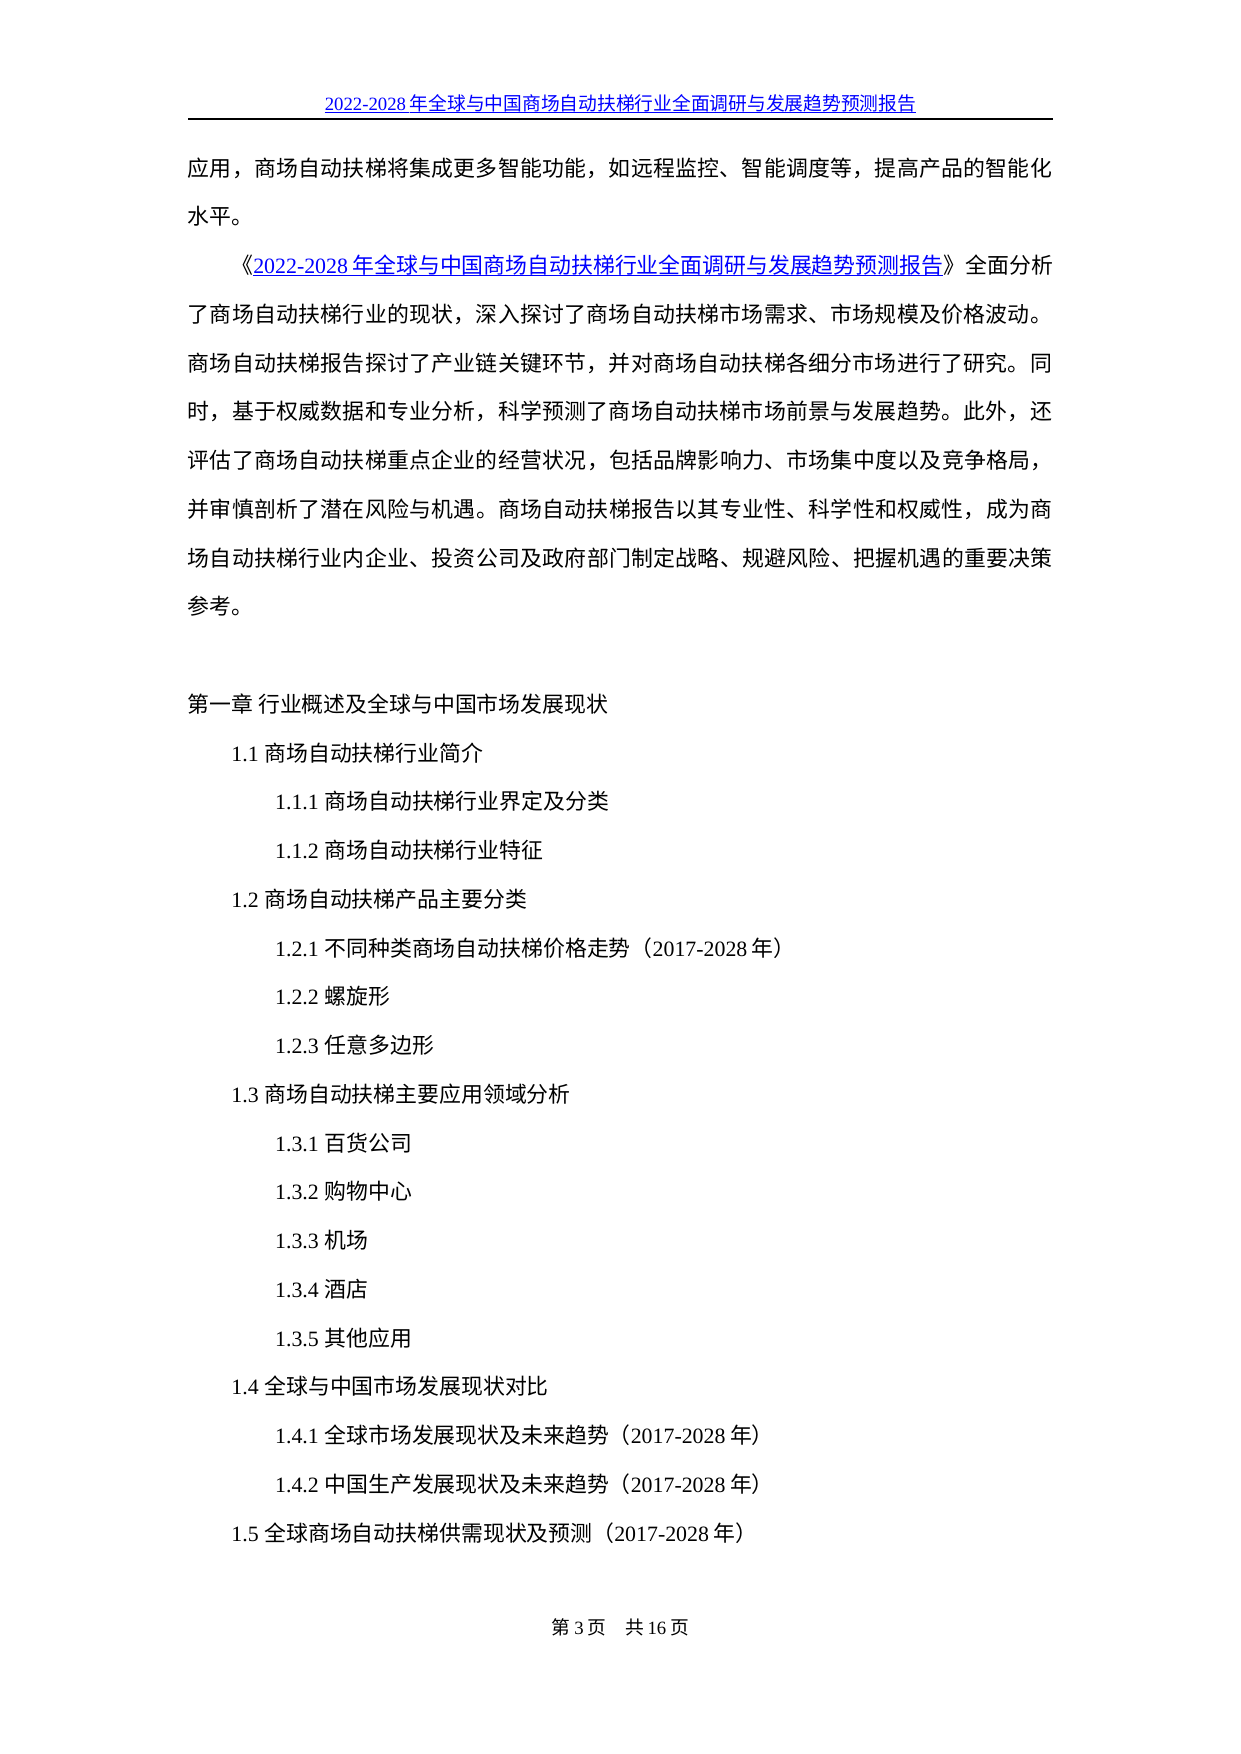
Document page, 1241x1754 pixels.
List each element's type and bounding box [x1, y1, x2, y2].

text [187, 150, 1053, 1548]
